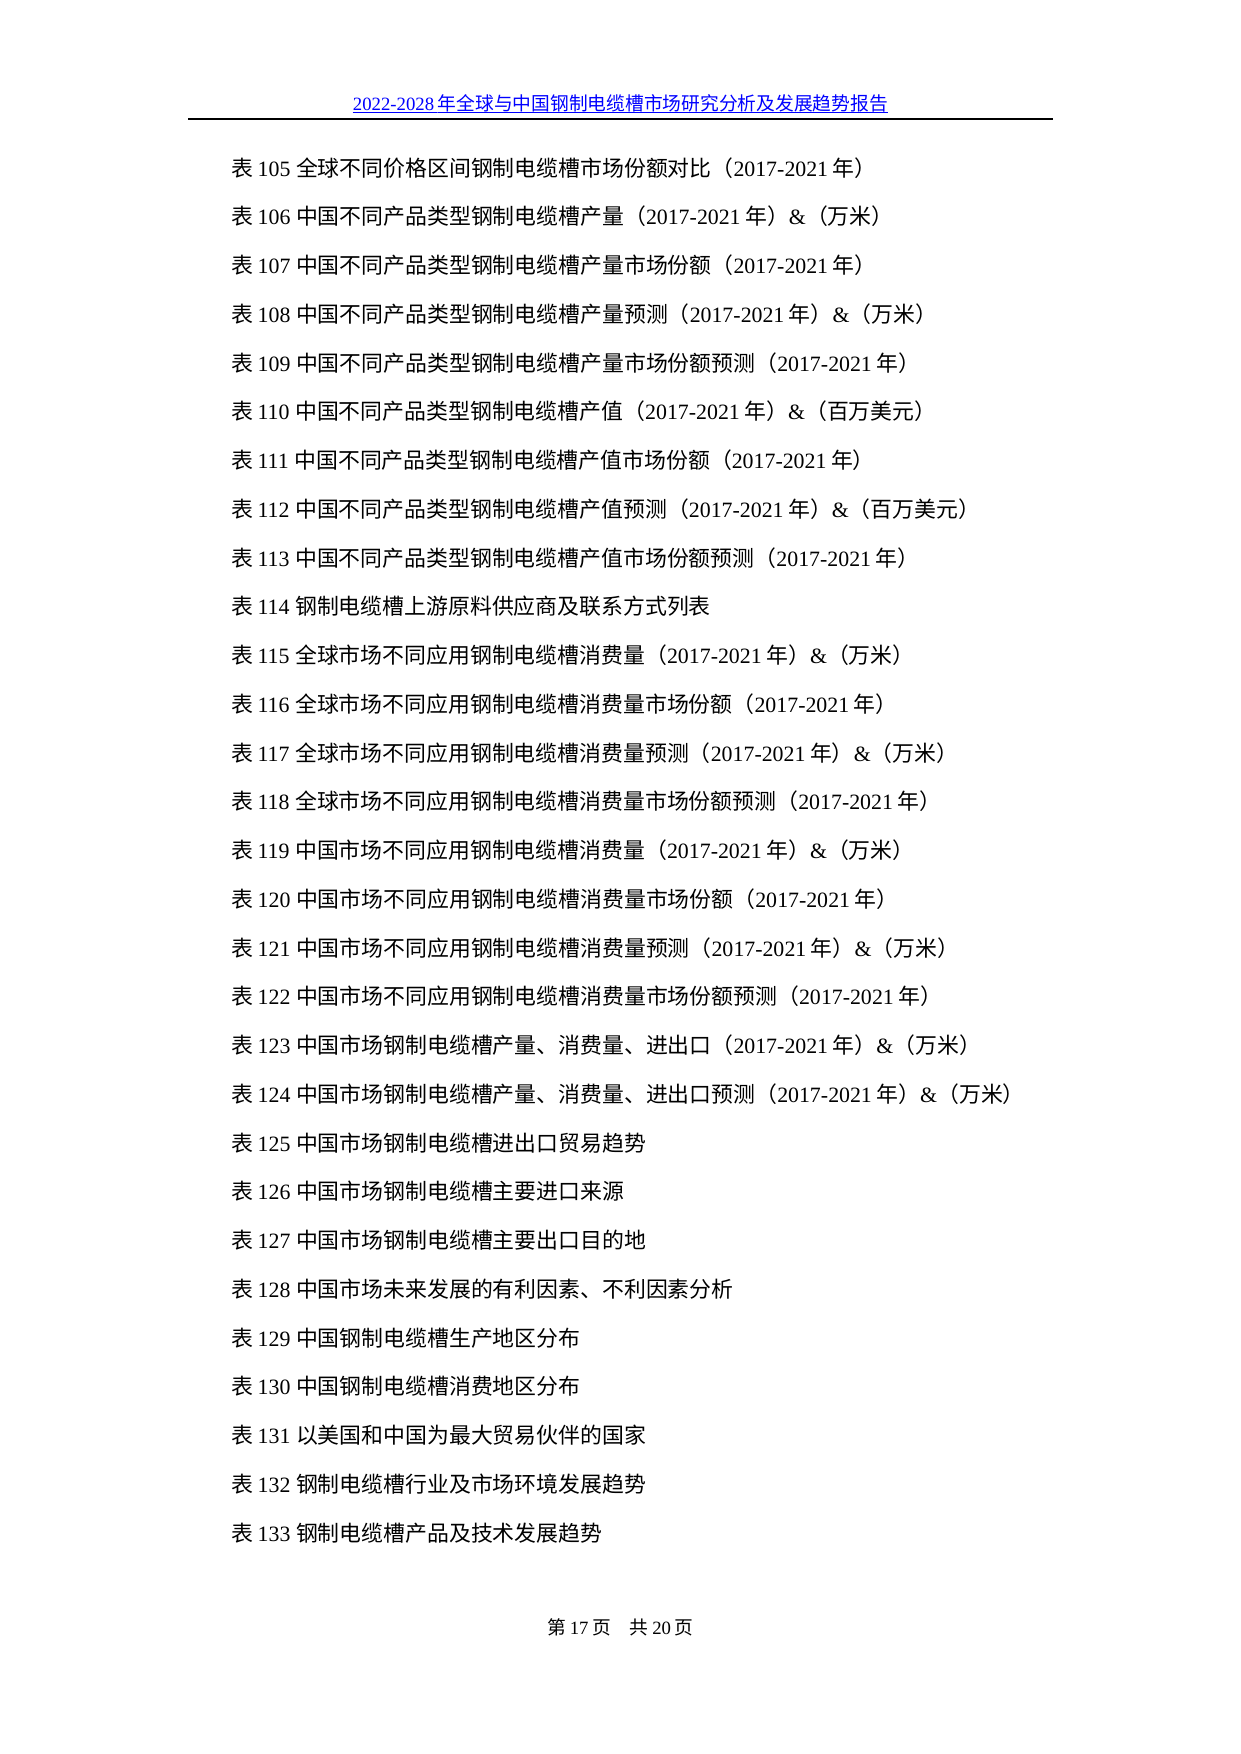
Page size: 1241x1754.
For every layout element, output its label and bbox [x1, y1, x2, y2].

text [187, 150, 1053, 1548]
